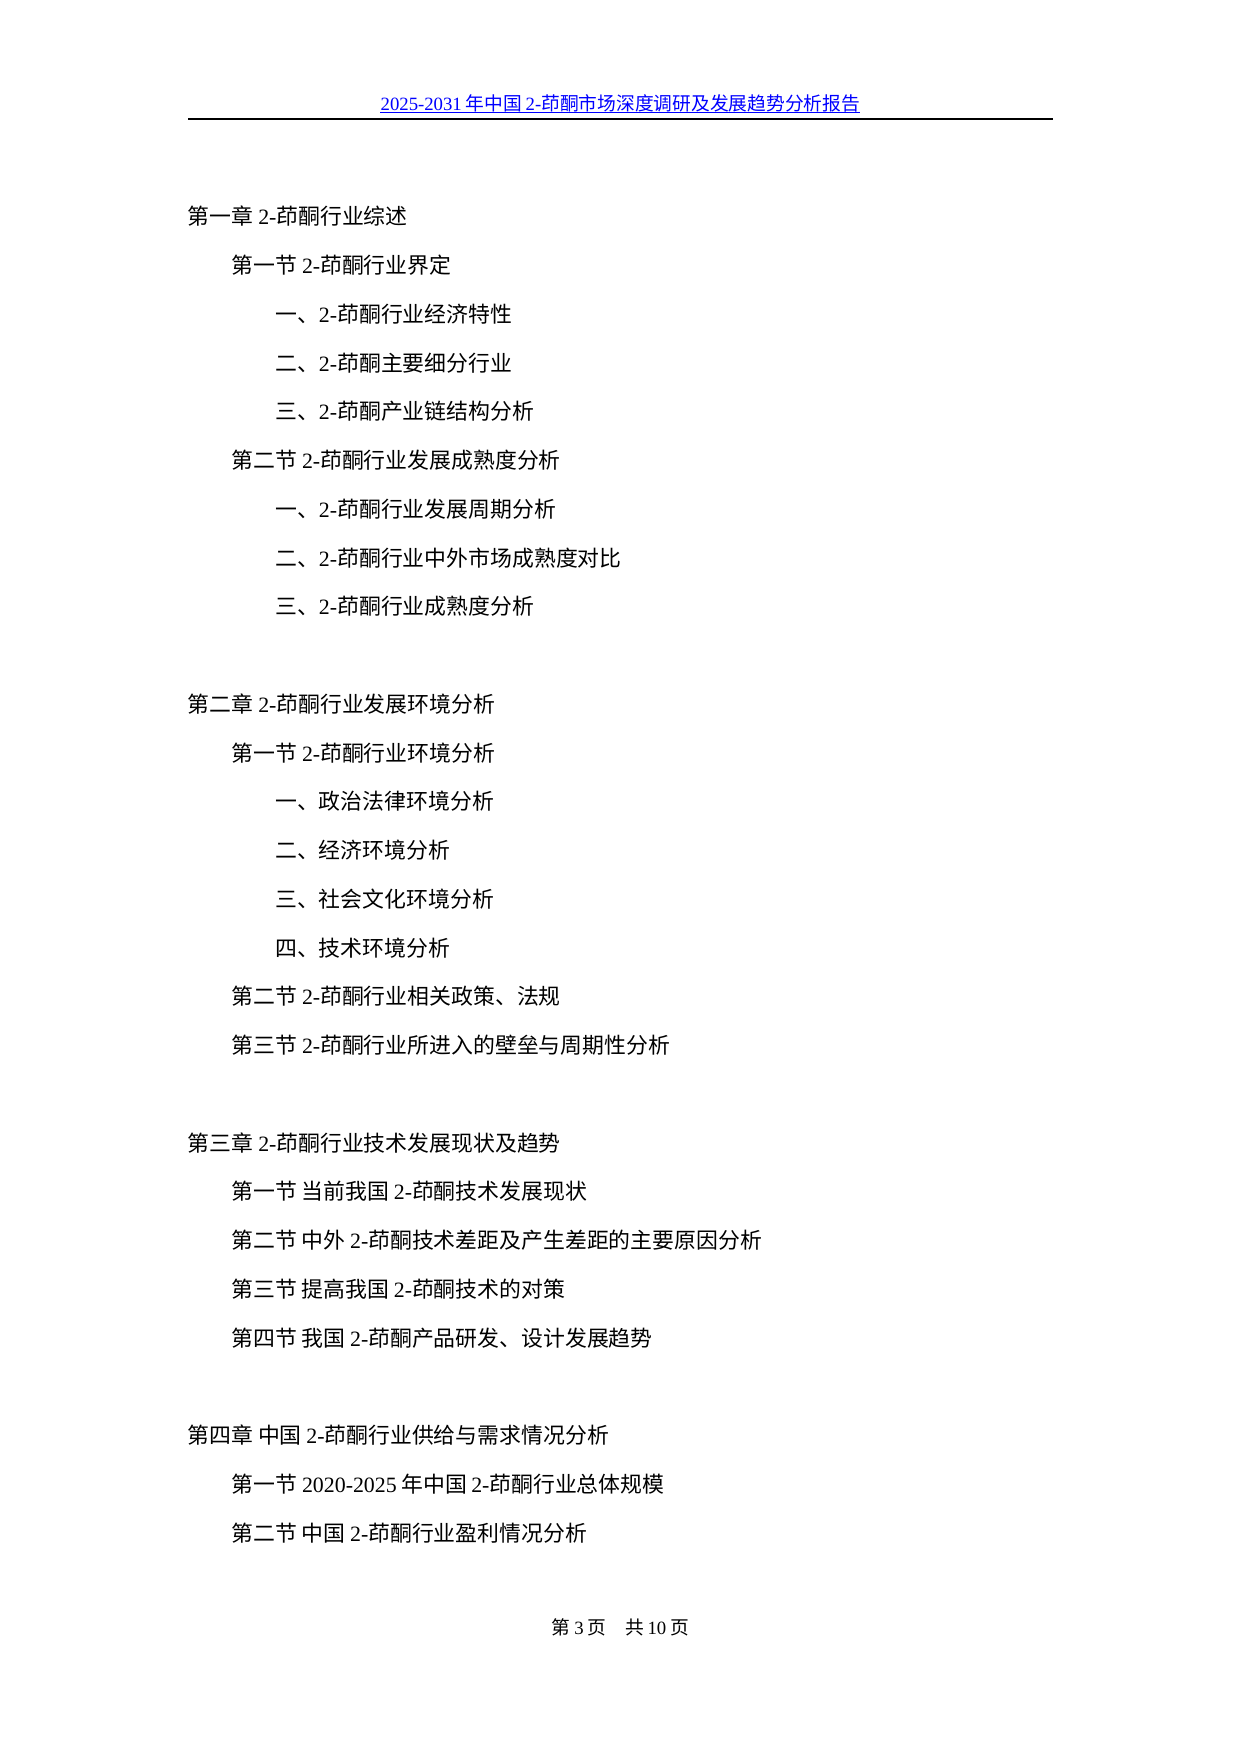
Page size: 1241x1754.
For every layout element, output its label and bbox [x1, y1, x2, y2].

text [187, 150, 1053, 1548]
